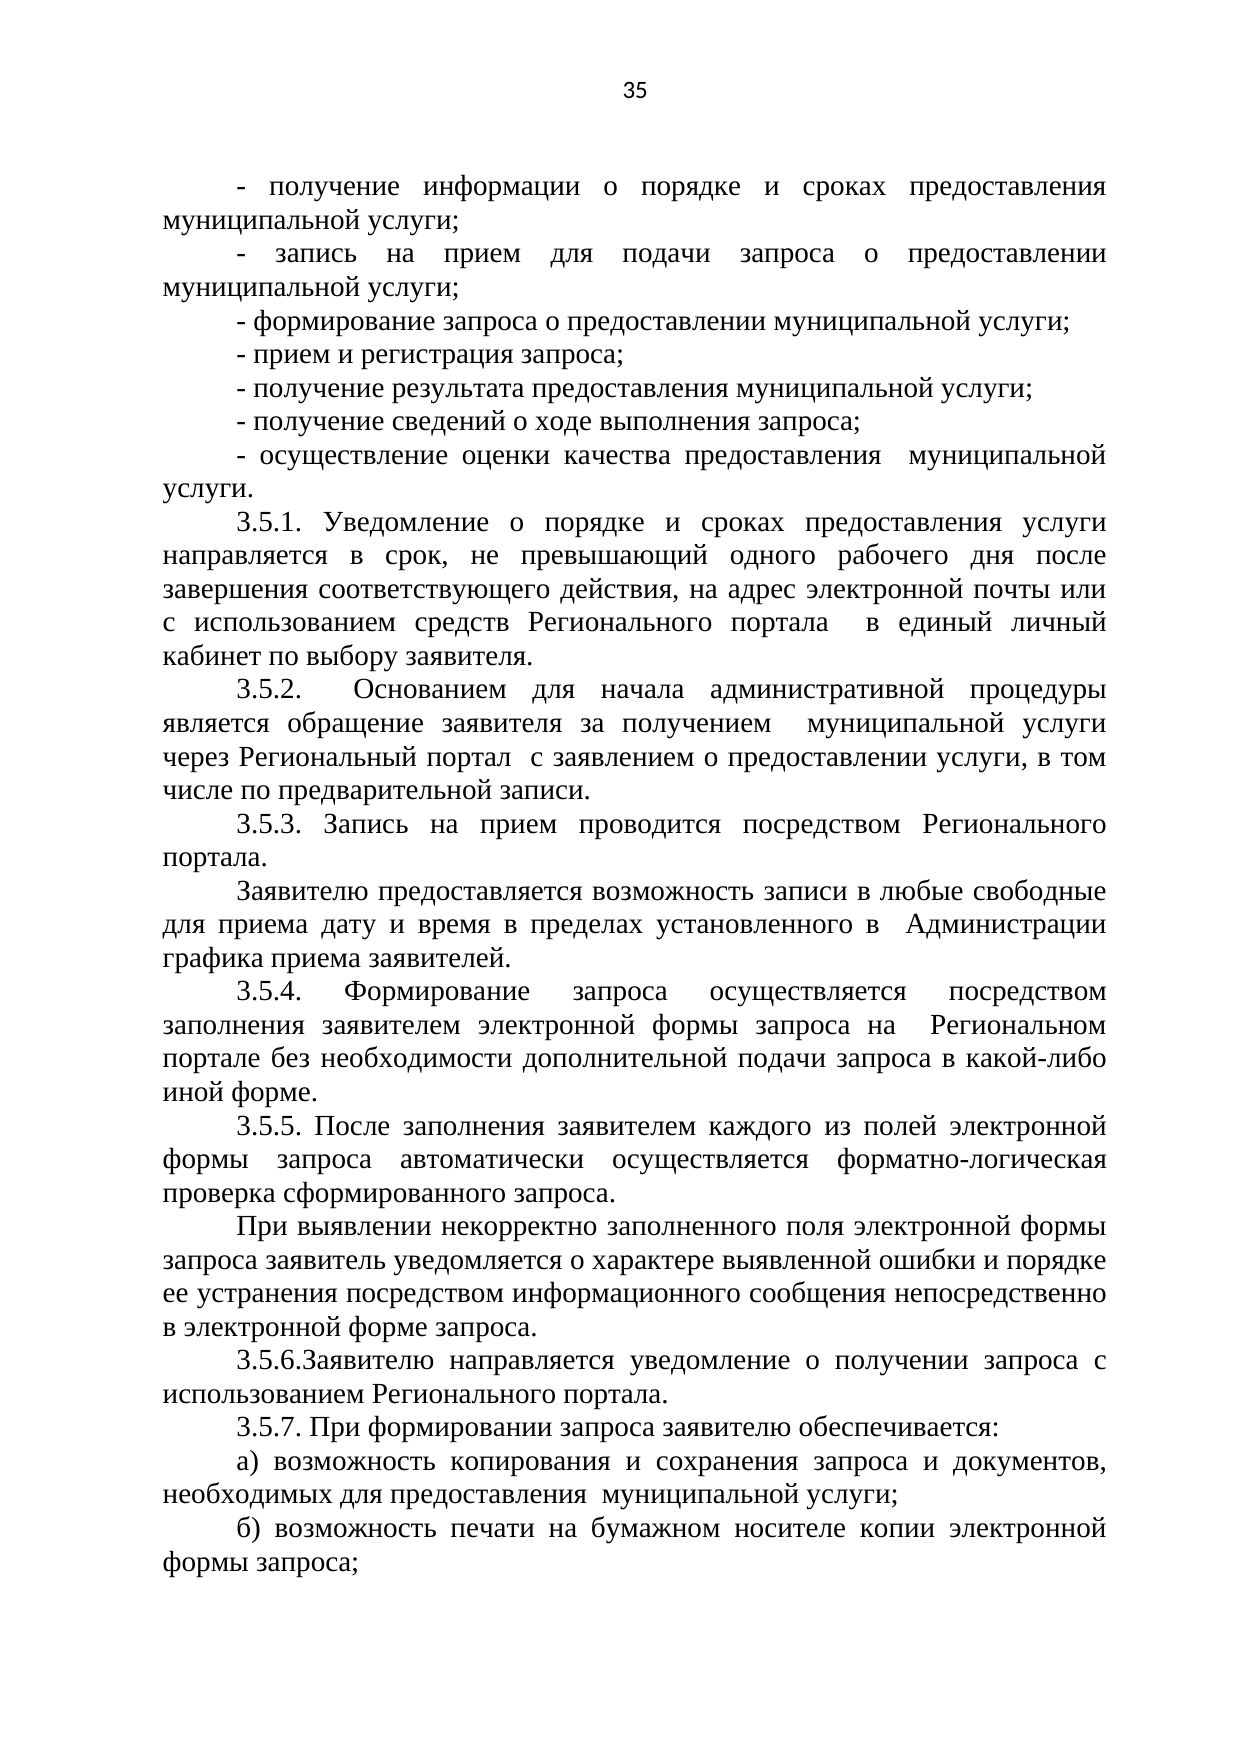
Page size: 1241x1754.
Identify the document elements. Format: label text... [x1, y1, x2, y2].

text 3.5.2. Основанием для начала административной процедуры является обращение заявителя за получением муниципальной услуги через Региональный портал с заявлением о предоставлении услуги, в том числе по предварительной записи. [162, 672, 1107, 806]
text 3.5.5. После заполнения заявителем каждого из полей электронной формы запроса автоматически осуществляется форматно-логическая проверка сформированного запроса. [162, 1108, 1107, 1208]
text - прием и регистрация запроса; [162, 336, 1107, 370]
text Заявителю предоставляется возможность записи в любые свободные для приема дату и время в пределах установленного в Администрации графика приема заявителей. [162, 873, 1107, 973]
text - получение сведений о ходе выполнения запроса; [162, 403, 1107, 437]
text - получение информации о порядке и сроках предоставления муниципальной услуги; [162, 168, 1107, 236]
text - получение результата предоставления муниципальной услуги; [162, 370, 1107, 403]
text 3.5.6.Заявителю направляется уведомление о получении запроса с использованием Регионального портала. [162, 1342, 1107, 1409]
text - запись на прием для подачи запроса о предоставлении муниципальной услуги; [162, 236, 1107, 303]
text - осуществление оценки качества предоставления муниципальной услуги. [162, 437, 1107, 504]
text 3.5.7. При формировании запроса заявителю обеспечивается: [162, 1409, 1107, 1443]
text - формирование запроса о предоставлении муниципальной услуги; [162, 303, 1107, 336]
text 3.5.4. Формирование запроса осуществляется посредством заполнения заявителем электронной формы запроса на Региональном портале без необходимости дополнительной подачи запроса в какой-либо иной форме. [162, 973, 1107, 1108]
text При выявлении некорректно заполненного поля электронной формы запроса заявитель уведомляется о характере выявленной ошибки и порядке ее устранения посредством информационного сообщения непосредственно в электронной форме запроса. [162, 1208, 1107, 1342]
text а) возможность копирования и сохранения запроса и документов, необходимых для предоставления муниципальной услуги; [162, 1443, 1107, 1510]
text б) возможность печати на бумажном носителе копии электронной формы запроса; [162, 1510, 1107, 1577]
text 3.5.1. Уведомление о порядке и сроках предоставления услуги направляется в срок, не превышающий одного рабочего дня после завершения соответствующего действия, на адрес электронной почты или с использованием средств Регионального портала в единый личный кабинет по выбору заявителя. [162, 504, 1107, 672]
text 3.5.3. Запись на прием проводится посредством Регионального портала. [162, 806, 1107, 873]
